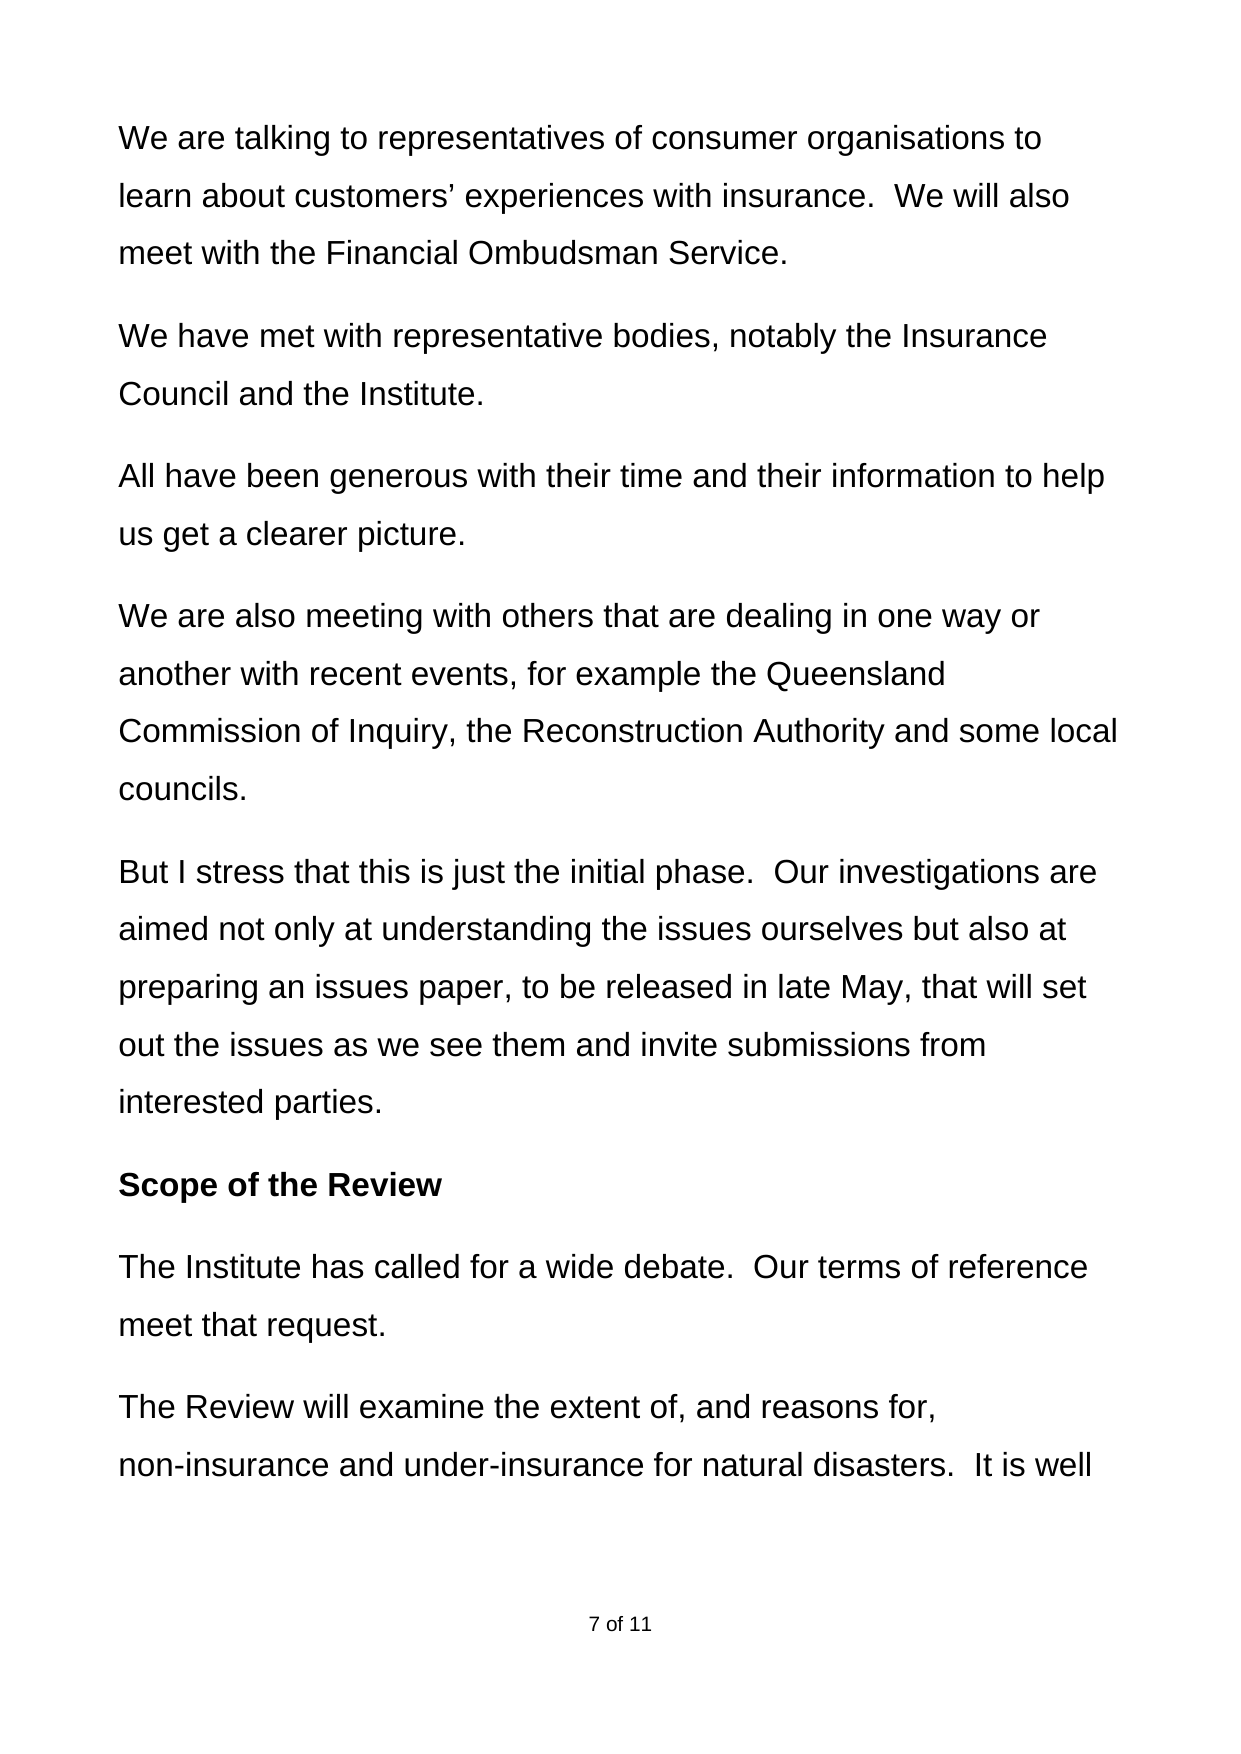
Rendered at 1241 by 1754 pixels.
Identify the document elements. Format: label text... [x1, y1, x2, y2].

text The Institute has called for a wide debate. Our terms of reference meet that request. [118, 1247, 1122, 1343]
text We are also meeting with others that are dealing in one way or another with recent events, for example the Queensland Commission of Inquiry, the Reconstruction Authority and some local councils. [118, 596, 1122, 808]
text But I stress that this is just the initial phase. Our investigations are aimed not only at understanding the issues ourselves but also at preparing an issues paper, to be released in late May, that will set out the issues as we see them and invite submissions from interested parties. [118, 852, 1122, 1121]
text We have met with representative bodies, notably the Insurance Council and the Institute. [118, 316, 1122, 412]
text All have been generous with their time and their information to help us get a clearer picture. [118, 456, 1122, 552]
text Scope of the Review [118, 1165, 1122, 1203]
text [118, 1388, 1122, 1484]
text We are talking to representatives of consumer organisations to learn about customers’ experiences with insurance. We will also meet with the Financial Ombudsman Service. [118, 118, 1122, 272]
